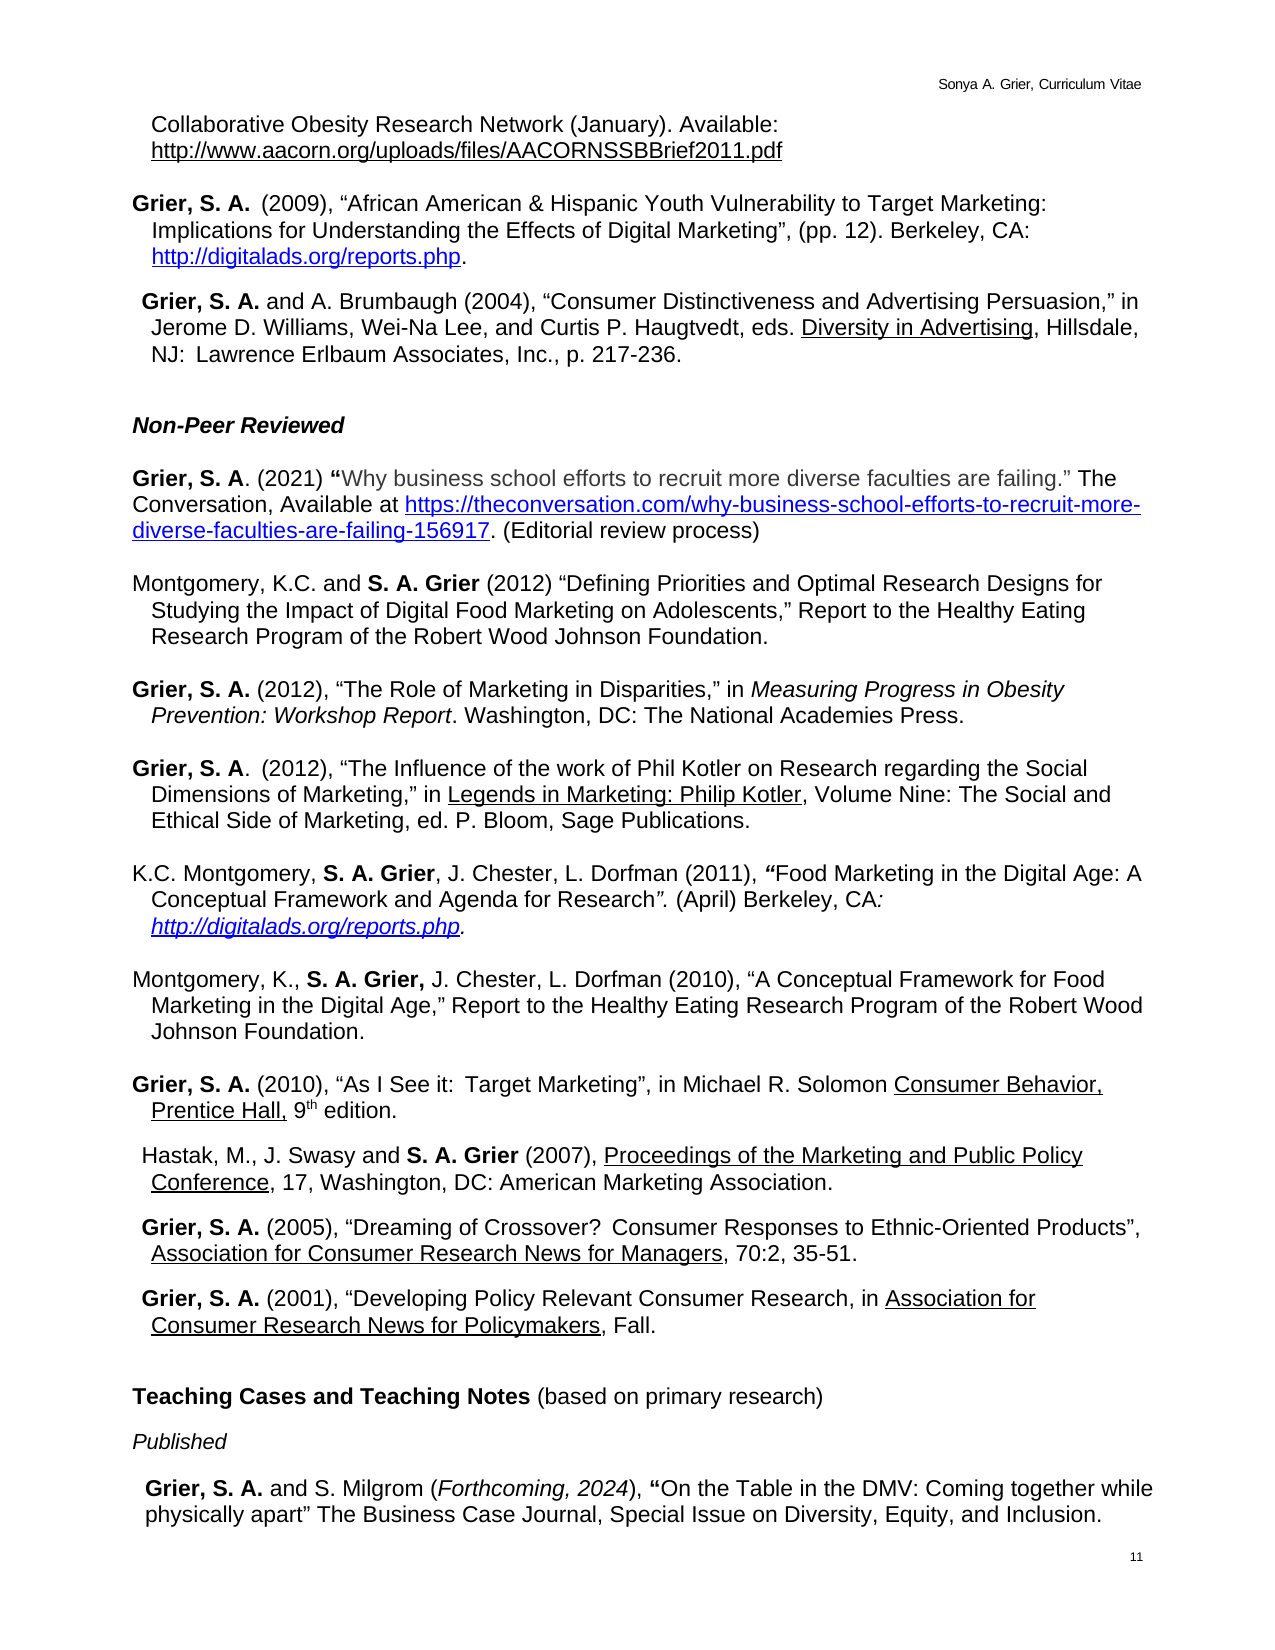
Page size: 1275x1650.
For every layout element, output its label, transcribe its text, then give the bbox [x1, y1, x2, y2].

text Grier, S. A. (2005), “Dreaming of Crossover? Consumer Responses to Ethnic-Oriented Products”, Association for Consumer Research News for Managers, 70:2, 35-51. [141, 1214, 1248, 1267]
text Grier, S. A. (2012), “The Influence of the work of Phil Kotler on Research regarding the Social Dimensions of Marketing,” in Legends in Marketing: Philip Kotler, Volume Nine: The Social and Ethical Side of Marketing, ed. P. Bloom, Sage Publications. [132, 755, 1133, 834]
text Grier, S. A. (2012), “The Role of Marketing in Disparities,” in Measuring Progress in Obesity Prevention: Workshop Report. Washington, DC: The National Academies Press. [132, 676, 1133, 728]
text K.C. Montgomery, S. A. Grier, J. Chester, L. Dorfman (2011), “Food Marketing in the Digital Age: A Conceptual Framework and Agenda for Research”. (April) Berkeley, CA: http://digitalads.org/reports.php. [132, 860, 1144, 939]
text Published [132, 1428, 1248, 1454]
text Teaching Cases and Teaching Notes (based on primary research) [132, 1383, 1248, 1409]
text Grier, S. A. (2021) “Why business school efforts to recruit more diverse faculties are failing.” The Conversation, Available at https://theconversation.com/why-business-school-efforts-to-recruit-more- diverse-faculties-are-failing-156917. (Editorial review process) [132, 465, 1141, 544]
text Collaborative Obesity Research Network (January). Available: http://www.aacorn.org/uploads/files/AACORNSSBBrief2011.pdf [151, 111, 1248, 164]
text Grier, S. A. (2010), “As I See it: Target Marketing”, in Michael R. Solomon Consumer Behavior, Prentice Hall, 9th edition. [132, 1071, 1133, 1124]
text Grier, S. A. and S. Milgrom (Forthcoming, 2024), “On the Table in the DMV: Coming together while physically apart” The Business Case Journal, Special Issue on Diversity, Equity, and Inclusion. [145, 1475, 1246, 1527]
text Montgomery, K.C. and S. A. Grier (2012) “Defining Priorities and Optimal Research Designs for Studying the Impact of Digital Food Marketing on Adolescents,” Report to the Healthy Eating Research Program of the Robert Wood Johnson Foundation. [132, 570, 1133, 649]
text Hastak, M., J. Swasy and S. A. Grier (2007), Proceedings of the Marketing and Public Policy Conference, 17, Washington, DC: American Marketing Association. [141, 1142, 1133, 1195]
text Non-Peer Reviewed [132, 412, 1248, 438]
text Grier, S. A. (2009), “African American & Hispanic Youth Vulnerability to Target Marketing: Implications for Understanding the Effects of Digital Marketing”, (pp. 12). Berkeley, CA: http://digitalads.org/reports.php. [132, 190, 1133, 269]
text Grier, S. A. (2001), “Developing Policy Relevant Consumer Research, in Association for Consumer Research News for Policymakers, Fall. [141, 1285, 1043, 1338]
text Montgomery, K., S. A. Grier, J. Chester, L. Dorfman (2010), “A Conceptual Framework for Food Marketing in the Digital Age,” Report to the Healthy Eating Research Program of the Robert Wood Johnson Foundation. [132, 966, 1144, 1044]
text Grier, S. A. and A. Brumbaugh (2004), “Consumer Distinctiveness and Advertising Persuasion,” in Jerome D. Williams, Wei-Na Lee, and Curtis P. Haugtvedt, eds. Diversity in Advertising, Hillsdale, NJ: Lawrence Erlbaum Associates, Inc., p. 217-236. [141, 288, 1139, 367]
